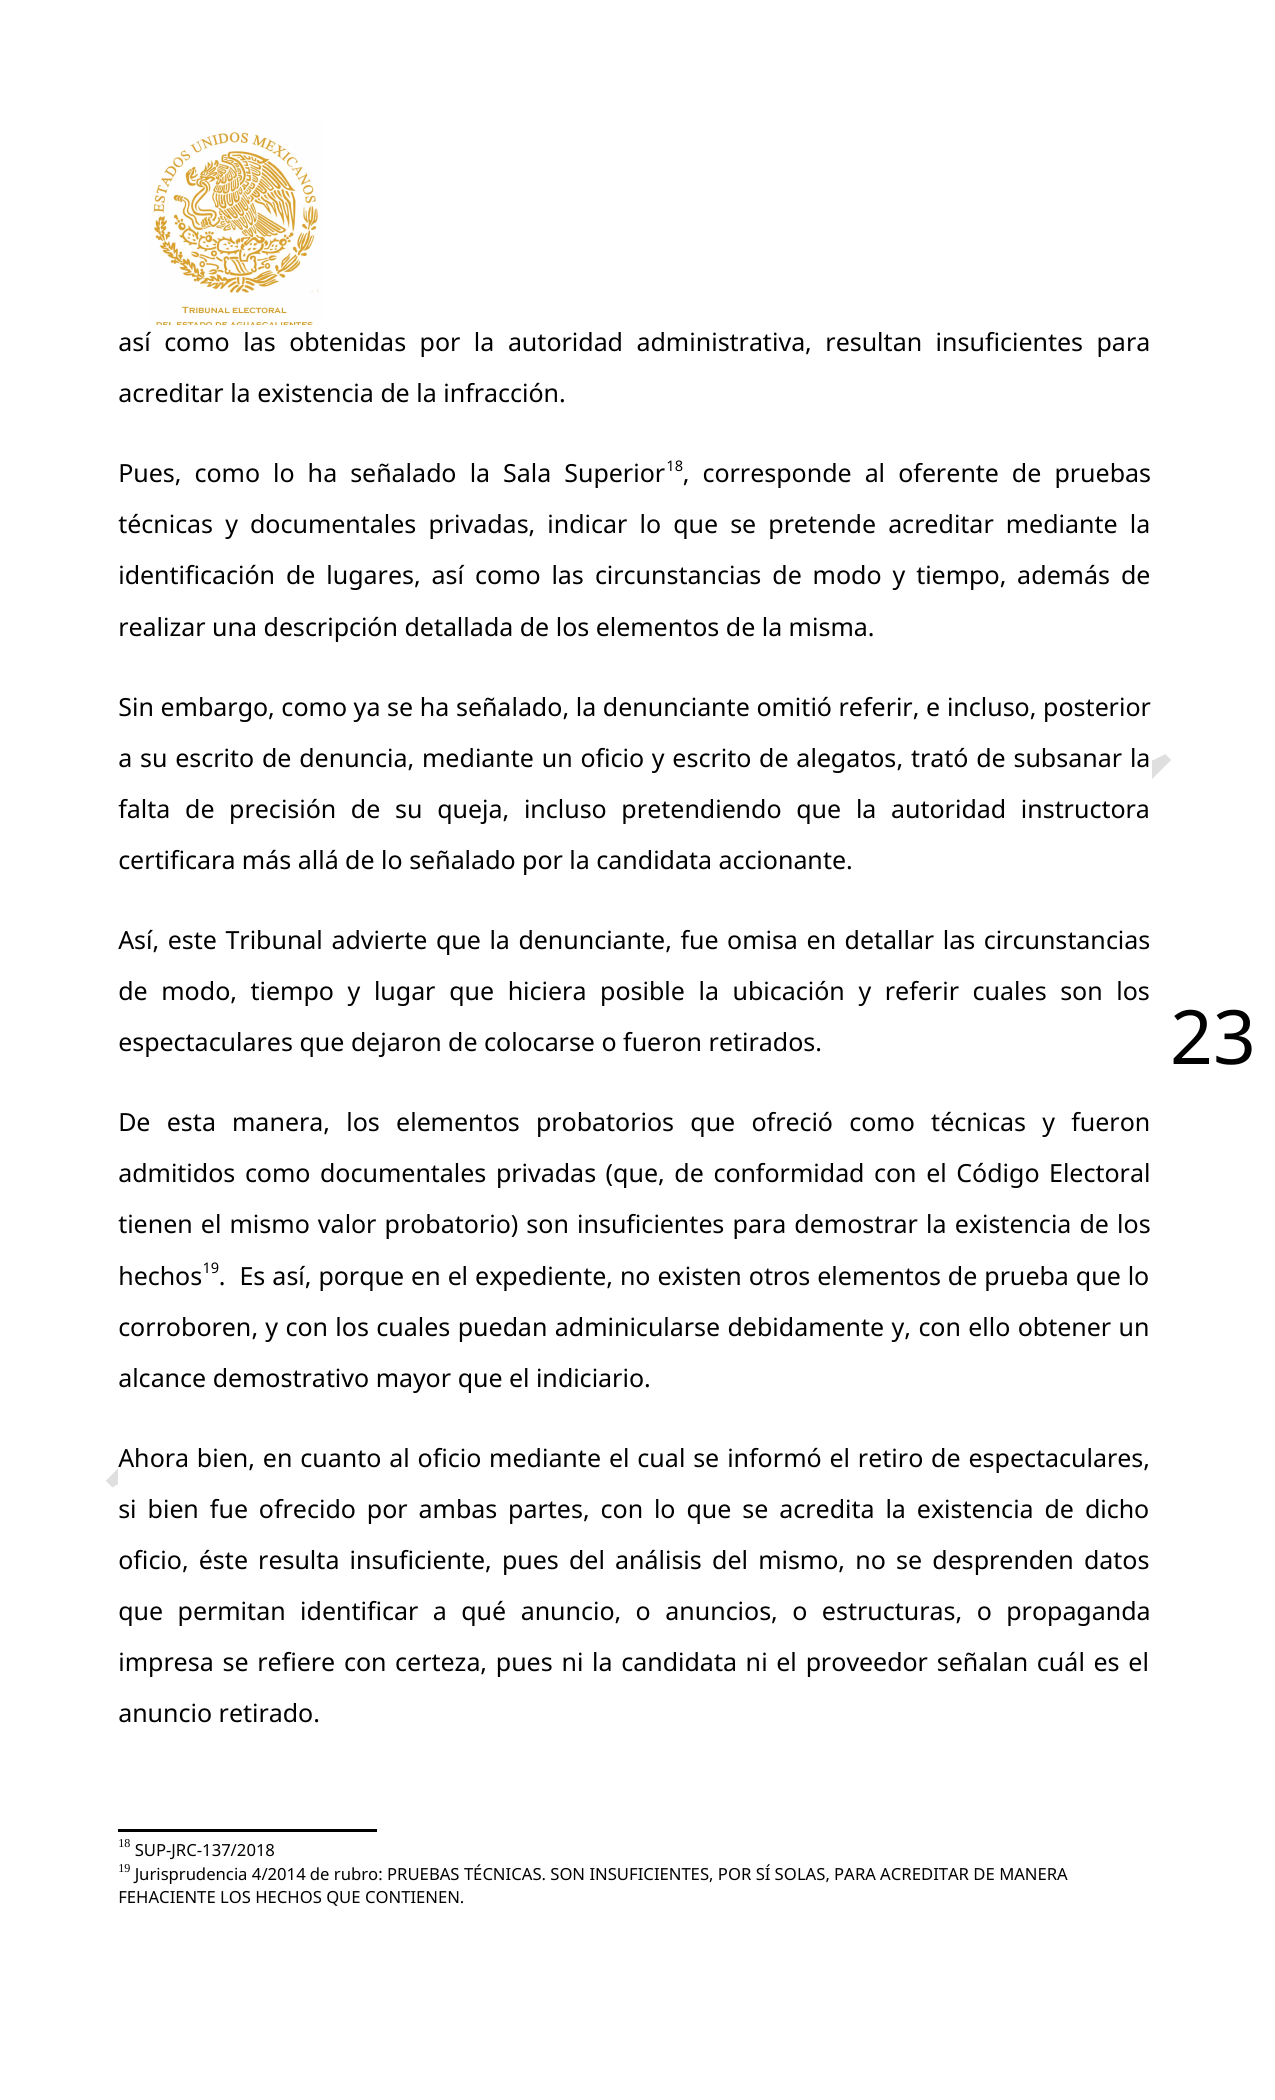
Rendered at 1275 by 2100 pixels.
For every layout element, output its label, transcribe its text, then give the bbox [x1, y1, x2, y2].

picture [147, 121, 325, 325]
text Sin embargo, como ya se ha señalado, la denunciante omitió referir, e incluso, posterior a su escrito de denuncia, mediante un oficio y escrito de alegatos, trató de subsanar la falta de precisión de su queja, incluso pretendiendo que la autoridad instructora certificara más allá de lo señalado por la candidata accionante. [118, 689, 1152, 877]
text Así, este Tribunal advierte que la denunciante, fue omisa en detallar las circunstancias de modo, tiempo y lugar que hiciera posible la ubicación y referir cuales son los espectaculares que dejaron de colocarse o fueron retirados. [118, 923, 1152, 1059]
text De esta manera, los elementos probatorios que ofreció como técnicas y fueron admitidos como documentales privadas (que, de conformidad con el Código Electoral tienen el mismo valor probatorio) son insuficientes para demostrar la existencia de los hechos. Es así, porque en el expediente, no existen otros elementos de prueba que lo corroboren, y con los cuales puedan adminicularse debidamente y, con ello obtener un alcance demostrativo mayor que el indiciario. [118, 1105, 1152, 1394]
text Pues, como lo ha señalado la Sala Superior, corresponde al oferente de pruebas técnicas y documentales privadas, indicar lo que se pretende acreditar mediante la identificación de lugares, así como las circunstancias de modo y tiempo, además de realizar una descripción detallada de los elementos de la misma. [118, 456, 1152, 643]
text Ahora bien, en cuanto al oficio mediante el cual se informó el retiro de espectaculares, si bien fue ofrecido por ambas partes, con lo que se acredita la existencia de dicho oficio, éste resulta insuficiente, pues del análisis del mismo, no se desprenden datos que permitan identificar a qué anuncio, o anuncios, o estructuras, o propaganda impresa se refiere con certeza, pues ni la candidata ni el proveedor señalan cuál es el anuncio retirado. [118, 1441, 1152, 1730]
